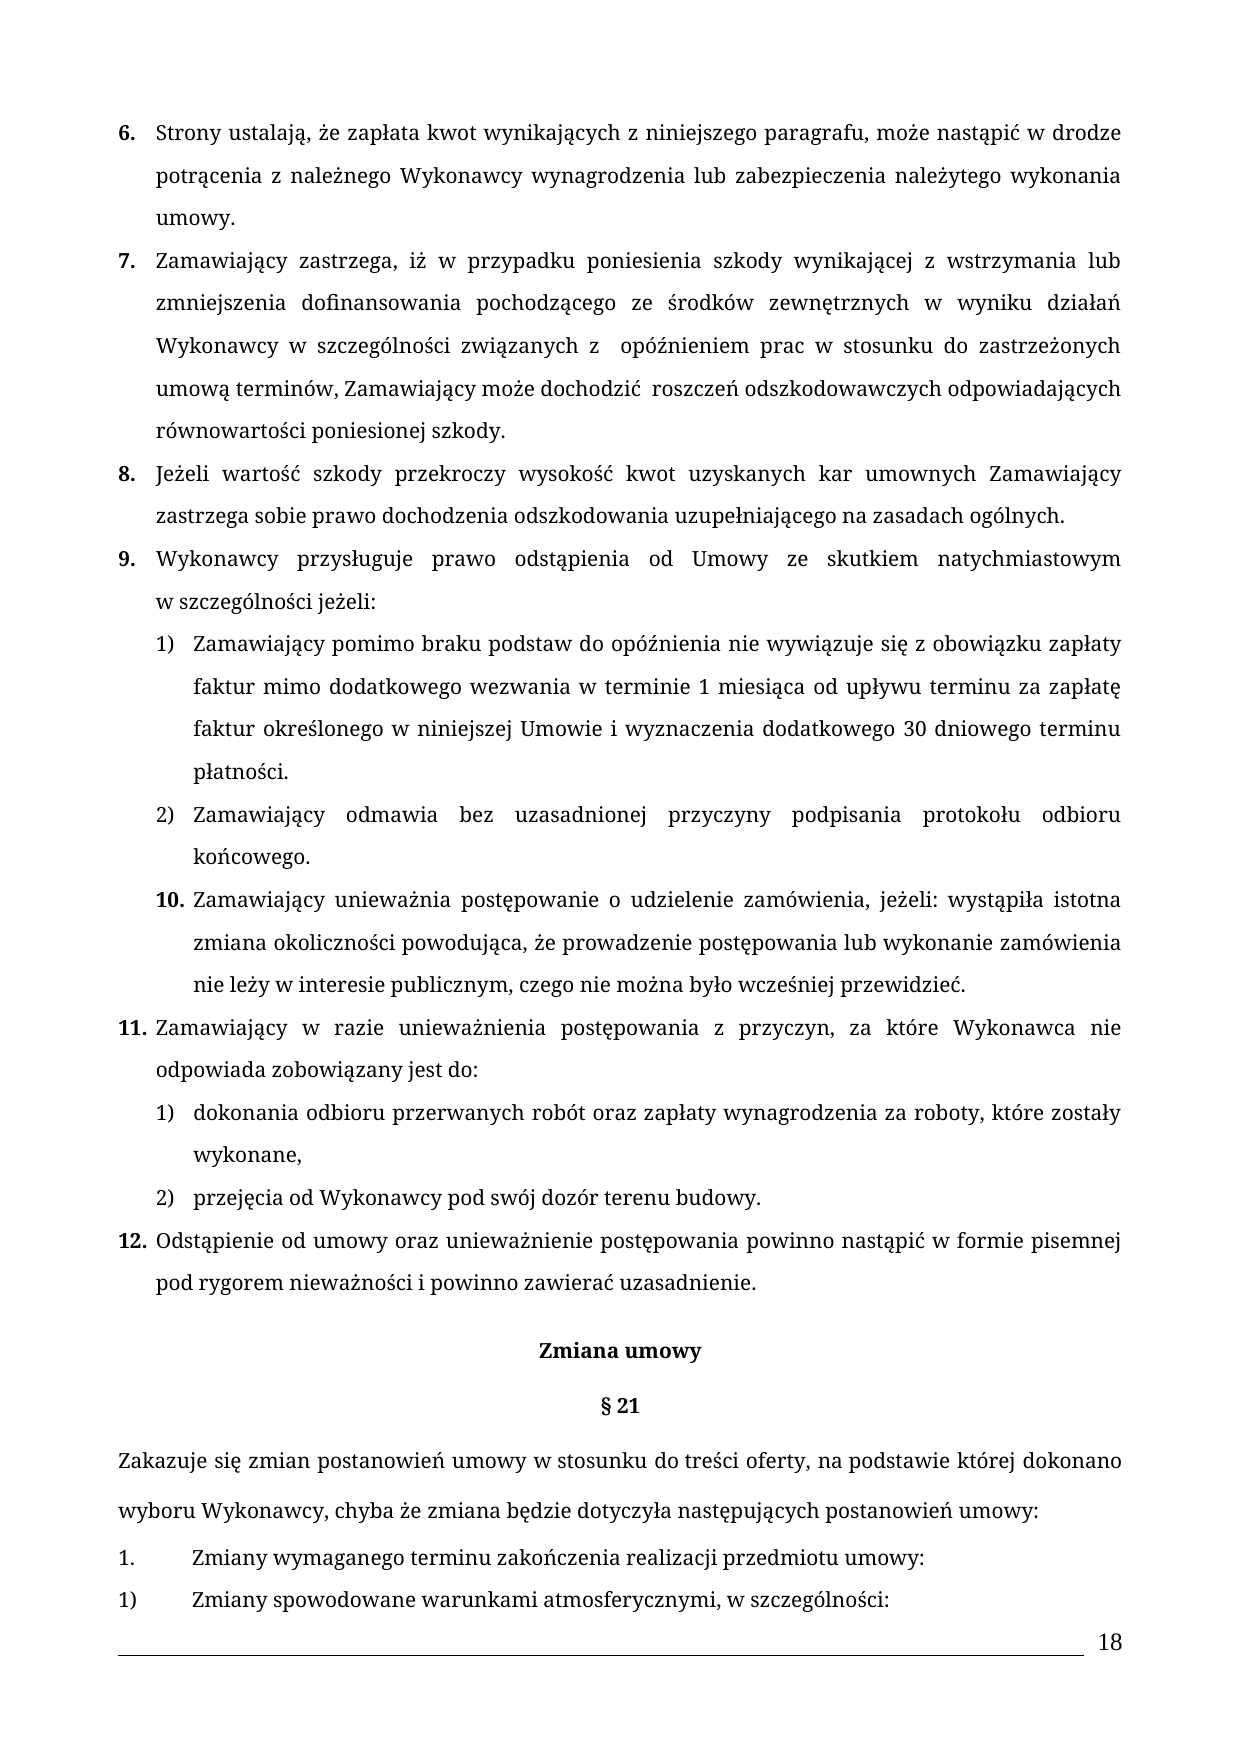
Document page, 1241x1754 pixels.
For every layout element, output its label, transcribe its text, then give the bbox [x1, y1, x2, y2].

list Zamawiający zastrzega, iż w przypadku poniesienia szkody wynikającej z wstrzymania lub zmniejszenia dofinansowania pochodzącego ze środków zewnętrznych w wyniku działań Wykonawcy w szczególności związanych z opóźnieniem prac w stosunku do zastrzeżonych umową terminów, Zamawiający może dochodzić roszczeń odszkodowawczych odpowiadających równowartości poniesionej szkody. [118, 246, 1122, 445]
list Jeżeli wartość szkody przekroczy wysokość kwot uzyskanych kar umownych Zamawiający zastrzega sobie prawo dochodzenia odszkodowania uzupełniającego na zasadach ogólnych. [118, 459, 1122, 530]
text Zakazuje się zmian postanowień umowy w stosunku do treści oferty, na podstawie której dokonano wyboru Wykonawcy, chyba że zmiana będzie dotyczyła następujących postanowień umowy: [118, 1446, 1122, 1526]
list Zamawiający unieważnia postępowanie o udzielenie zamówienia, jeżeli: wystąpiła istotna zmiana okoliczności powodująca, że prowadzenie postępowania lub wykonanie zamówienia nie leży w interesie publicznym, czego nie można było wcześniej przewidzieć. [156, 885, 1122, 999]
list Wykonawcy przysługuje prawo odstąpienia od Umowy ze skutkiem natychmiastowym w szczególności jeżeli: [118, 544, 1122, 615]
text § 21 [118, 1391, 1122, 1419]
list Strony ustalają, że zapłata kwot wynikających z niniejszego paragrafu, może nastąpić w drodze potrącenia z należnego Wykonawcy wynagrodzenia lub zabezpieczenia należytego wykonania umowy. [118, 118, 1122, 232]
list dokonania odbioru przerwanych robót oraz zapłaty wynagrodzenia za roboty, które zostały wykonane, [156, 1098, 1122, 1169]
list przejęcia od Wykonawcy pod swój dozór terenu budowy. [156, 1183, 1122, 1212]
list Zamawiający odmawia bez uzasadnionej przyczyny podpisania protokołu odbioru końcowego. [156, 800, 1122, 871]
subtitle Zmiana umowy [118, 1336, 1122, 1364]
list Zamawiający w razie unieważnienia postępowania z przyczyn, za które Wykonawca nie odpowiada zobowiązany jest do: [118, 1013, 1122, 1084]
text 1. Zmiany wymaganego terminu zakończenia realizacji przedmiotu umowy: [118, 1543, 1122, 1571]
text 1) Zmiany spowodowane warunkami atmosferycznymi, w szczególności: [118, 1585, 1122, 1614]
list Zamawiający pomimo braku podstaw do opóźnienia nie wywiązuje się z obowiązku zapłaty faktur mimo dodatkowego wezwania w terminie 1 miesiąca od upływu terminu za zapłatę faktur określonego w niniejszej Umowie i wyznaczenia dodatkowego 30 dniowego terminu płatności. [156, 629, 1122, 786]
list Odstąpienie od umowy oraz unieważnienie postępowania powinno nastąpić w formie pisemnej pod rygorem nieważności i powinno zawierać uzasadnienie. [118, 1226, 1122, 1297]
